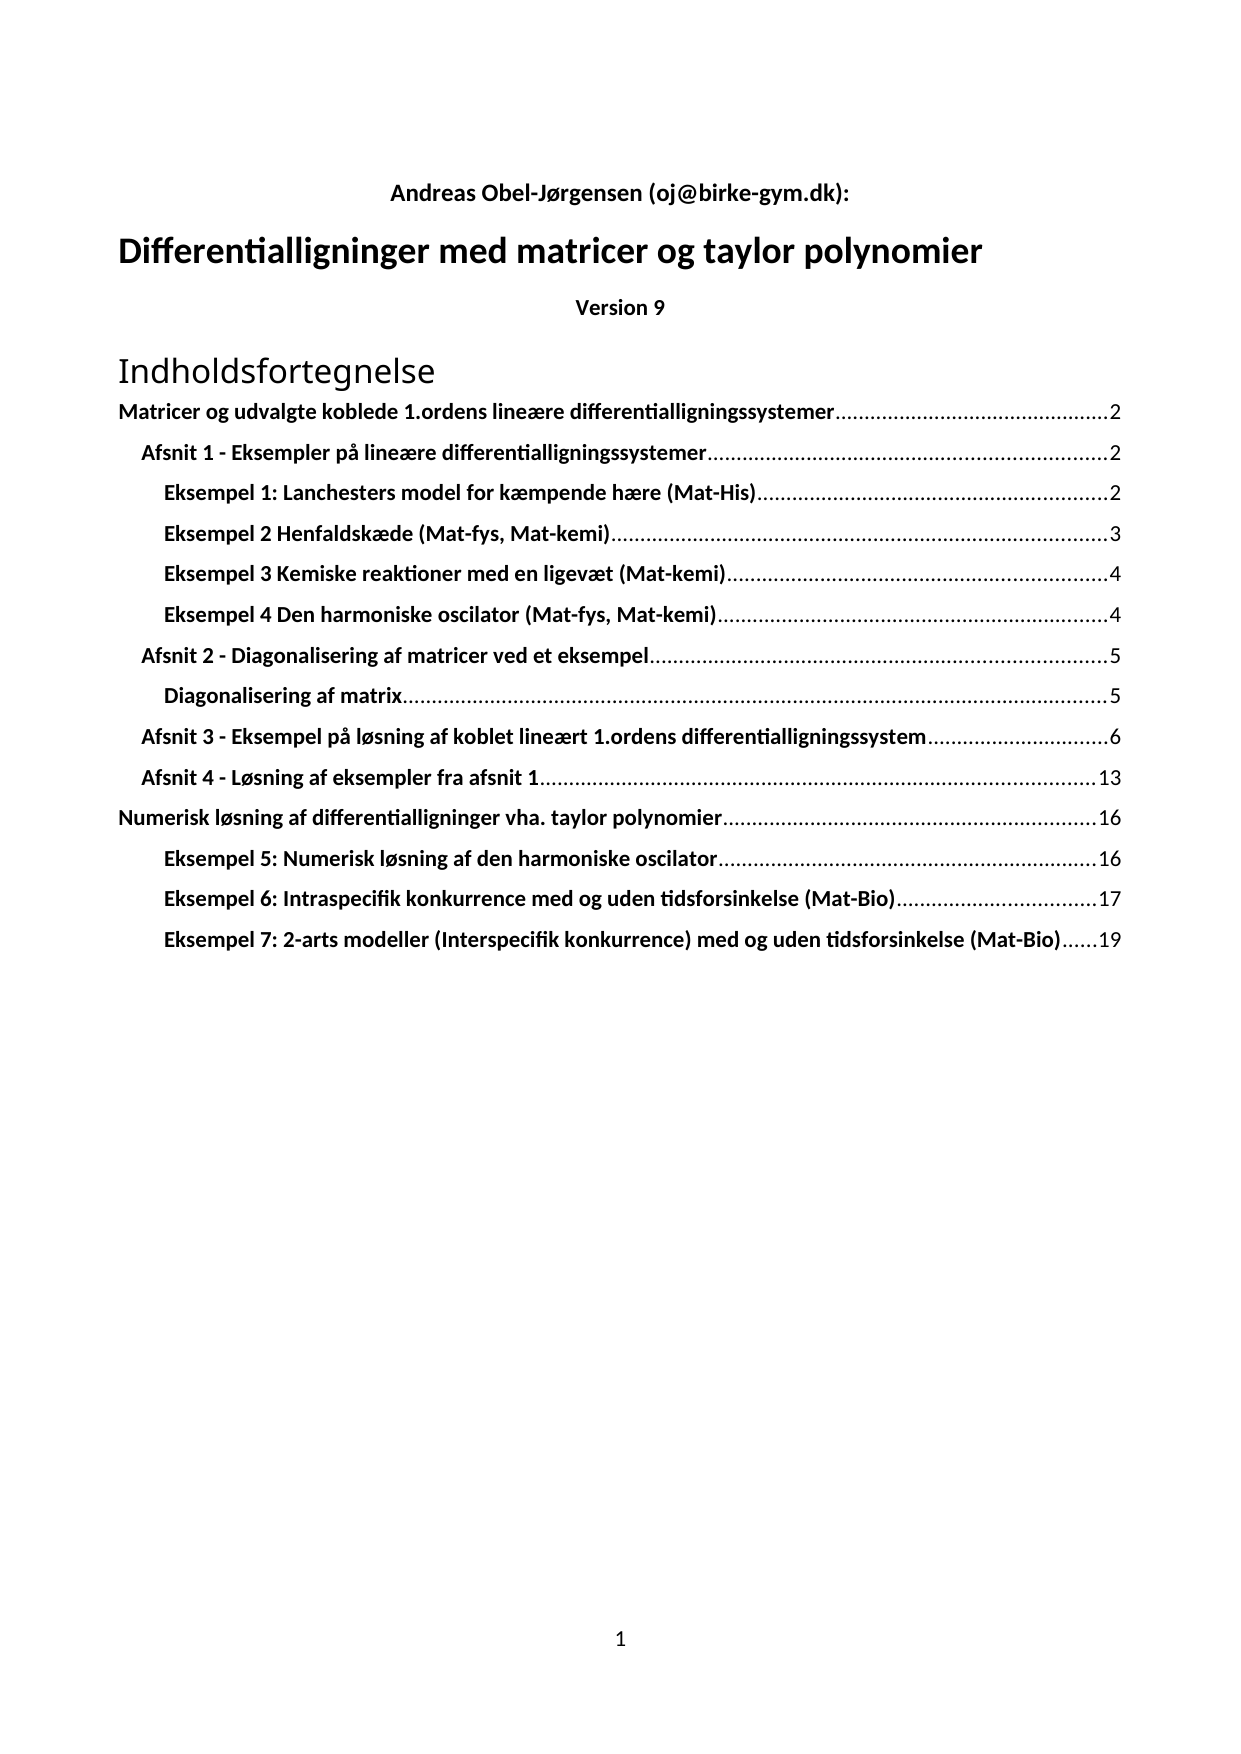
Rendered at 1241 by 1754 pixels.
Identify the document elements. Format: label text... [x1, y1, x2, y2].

text Differentialligninger med matricer og taylor polynomier [118, 227, 1122, 273]
text Andreas Obel-Jørgensen (oj@birke-gym.dk): [118, 177, 1122, 208]
text Version 9 [118, 293, 1122, 321]
